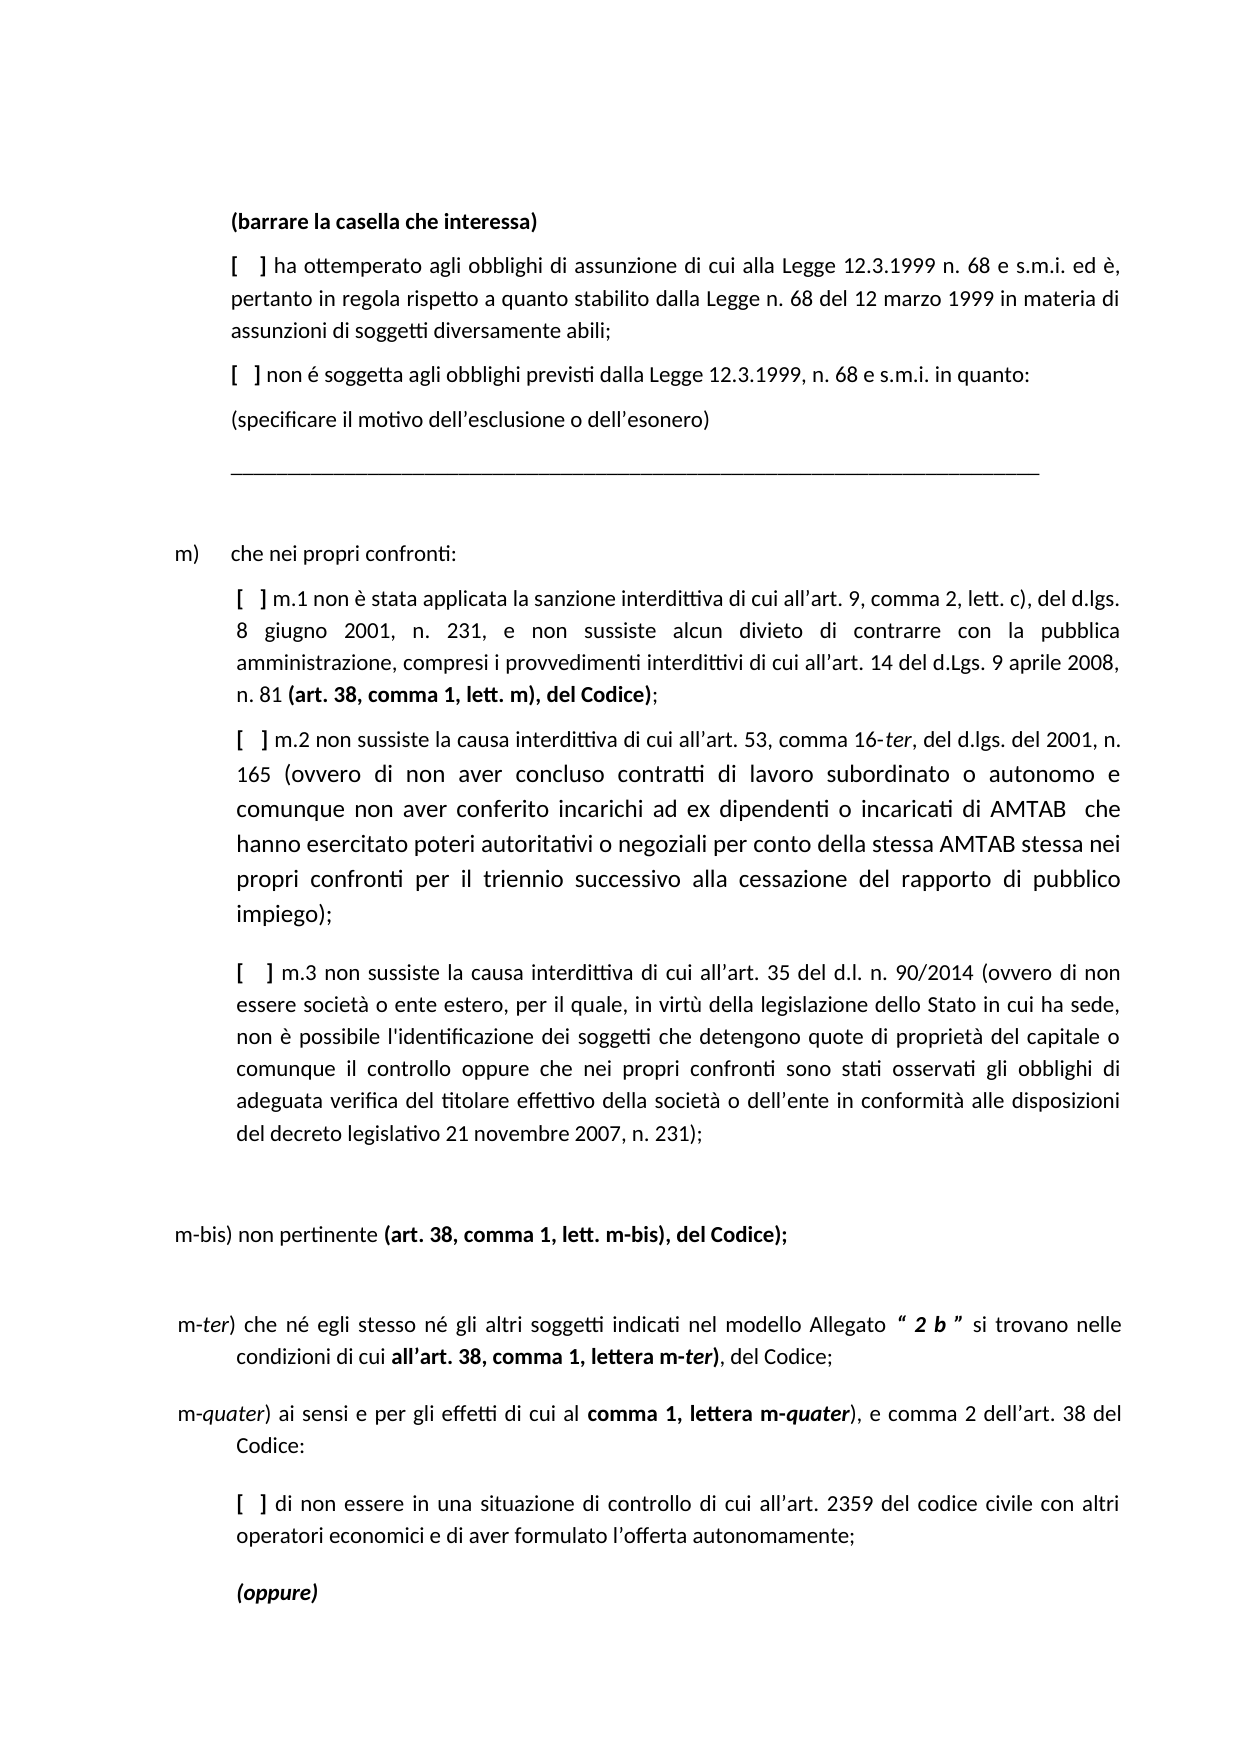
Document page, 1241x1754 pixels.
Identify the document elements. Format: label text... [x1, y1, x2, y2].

text [ ] non é soggetta agli obblighi previsti dalla Legge 12.3.1999, n. 68 e s.m.i. in quanto: [231, 361, 1122, 388]
text [ ] m.1 non è stata applicata la sanzione interdittiva di cui all’art. 9, comma 2, lett. c), del d.lgs. 8 giugno 2001, n. 231, e non sussiste alcun divieto di contrarre con la pubblica amministrazione, compresi i provvedimenti interdittivi di cui all’art. 14 del d.Lgs. 9 aprile 2008, n. 81 (art. 38, comma 1, lett. m), del Codice); [236, 584, 1122, 708]
text [ ] m.2 non sussiste la causa interdittiva di cui all’art. 53, comma 16-ter, del d.lgs. del 2001, n. 165 (ovvero di non aver concluso contratti di lavoro subordinato o autonomo e comunque non aver conferito incarichi ad ex dipendenti o incaricati di AMTAB che hanno esercitato poteri autoritativi o negoziali per conto della stessa AMTAB stessa nei propri confronti per il triennio successivo alla cessazione del rapporto di pubblico impiego); [236, 725, 1122, 928]
list che nei propri confronti: [174, 539, 1122, 567]
text m-quater) ai sensi e per gli effetti di cui al comma 1, lettera m-quater), e comma 2 dell’art. 38 del Codice: [177, 1399, 1122, 1459]
text [ ] di non essere in una situazione di controllo di cui all’art. 2359 del codice civile con altri operatori economici e di aver formulato l’offerta autonomamente; [236, 1489, 1122, 1549]
text m-bis) non pertinente (art. 38, comma 1, lett. m-bis), del Codice); [174, 1221, 1122, 1248]
text _______________________________________________________________________ [157, 450, 1122, 478]
text (oppure) [236, 1578, 1122, 1606]
text (specificare il motivo dell’esclusione o dell’esonero) [157, 405, 1122, 433]
text [ ] m.3 non sussiste la causa interdittiva di cui all’art. 35 del d.l. n. 90/2014 (ovvero di non essere società o ente estero, per il quale, in virtù della legislazione dello Stato in cui ha sede, non è possibile l'identificazione dei soggetti che detengono quote di proprietà del capitale o comunque il controllo oppure che nei propri confronti sono stati osservati gli obblighi di adeguata verifica del titolare effettivo della società o dell’ente in conformità alle disposizioni del decreto legislativo 21 novembre 2007, n. 231); [236, 958, 1122, 1147]
text m-ter) che né egli stesso né gli altri soggetti indicati nel modello Allegato “ 2 b ” si trovano nelle condizioni di cui all’art. 38, comma 1, lettera m-ter), del Codice; [177, 1310, 1122, 1370]
text [ ] ha ottemperato agli obblighi di assunzione di cui alla Legge 12.3.1999 n. 68 e s.m.i. ed è, pertanto in regola rispetto a quanto stabilito dalla Legge n. 68 del 12 marzo 1999 in materia di assunzioni di soggetti diversamente abili; [231, 251, 1122, 344]
text (barrare la casella che interessa) [157, 207, 1122, 235]
